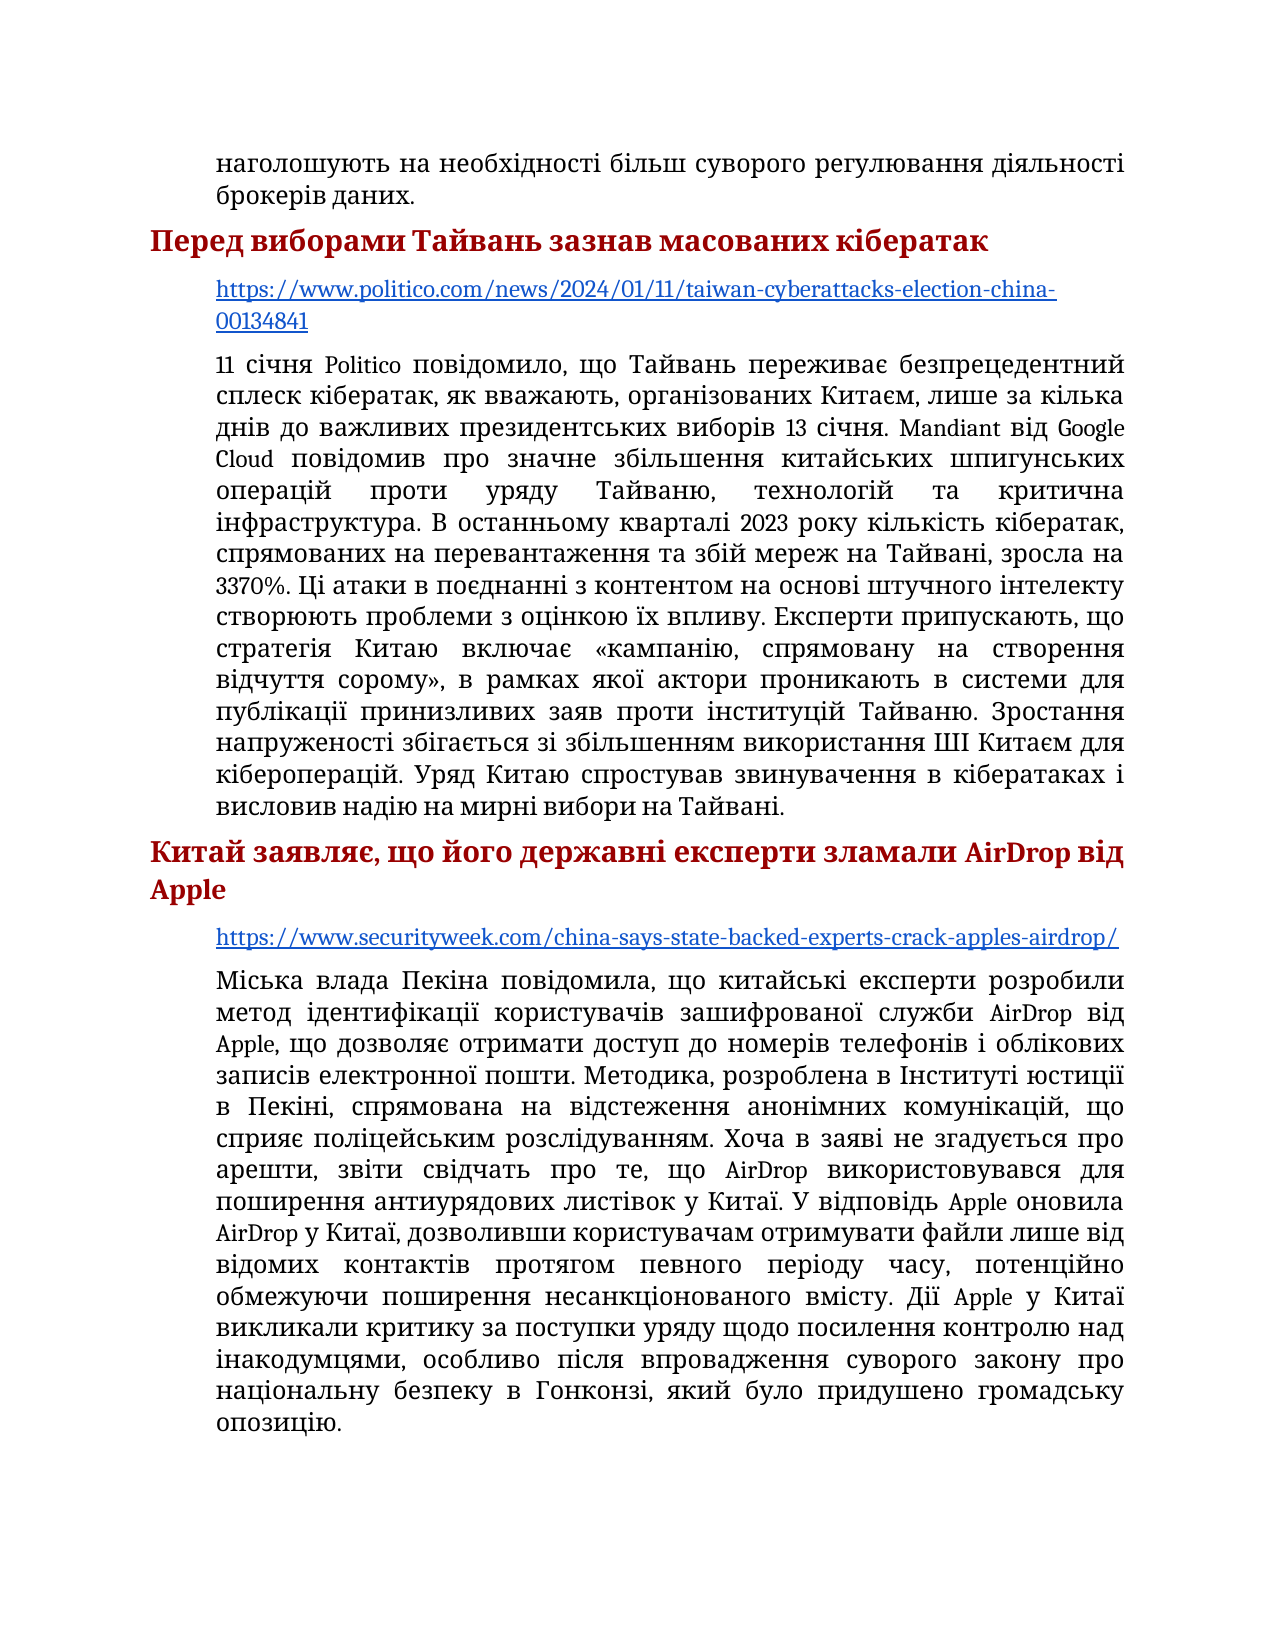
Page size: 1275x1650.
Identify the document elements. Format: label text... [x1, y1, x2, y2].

text 11 січня Politico повідомило, що Тайвань переживає безпрецедентний сплеск кібератак, як вважають, організованих Китаєм, лише за кілька днів до важливих президентських виборів 13 січня. Mandiant від Google Cloud повідомив про значне збільшення китайських шпигунських операцій проти уряду Тайваню, технологій та критична інфраструктура. В останньому кварталі 2023 року кількість кібератак, спрямованих на перевантаження та збій мереж на Тайвані, зросла на 3370%. Ці атаки в поєднанні з контентом на основі штучного інтелекту створюють проблеми з оцінкою їх впливу. Експерти припускають, що стратегія Китаю включає «кампанію, спрямовану на створення відчуття сорому», в рамках якої актори проникають в системи для публікації принизливих заяв проти інституцій Тайваню. Зростання напруженості збігається зі збільшенням використання ШІ Китаєм для кібероперацій. Уряд Китаю спростував звинувачення в кібератаках і висловив надію на мирні вибори на Тайвані. [216, 351, 1125, 821]
subtitle Перед виборами Тайвань зазнав масованих кібератак [150, 226, 1125, 259]
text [216, 150, 1125, 210]
subtitle Китай заявляє, що його державні експерти зламали AirDrop від Apple [150, 837, 1125, 907]
text https://www.politico.com/news/2024/01/11/taiwan-cyberattacks-election-china-00134841 [216, 275, 1125, 335]
text https://www.securityweek.com/china-says-state-backed-experts-crack-apples-airdrop/ [216, 923, 1125, 952]
text Міська влада Пекіна повідомила, що китайські експерти розробили метод ідентифікації користувачів зашифрованої служби AirDrop від Apple, що дозволяє отримати доступ до номерів телефонів і облікових записів електронної пошти. Методика, розроблена в Інституті юстиції в Пекіні, спрямована на відстеження анонімних комунікацій, що сприяє поліцейським розслідуванням. Хоча в заяві не згадується про арешти, звіти свідчать про те, що AirDrop використовувався для поширення антиурядових листівок у Китаї. У відповідь Apple оновила AirDrop у Китаї, дозволивши користувачам отримувати файли лише від відомих контактів протягом певного періоду часу, потенційно обмежуючи поширення несанкціонованого вмісту. Дії Apple у Китаї викликали критику за поступки уряду щодо посилення контролю над інакодумцями, особливо після впровадження суворого закону про національну безпеку в Гонконзі, який було придушено громадську опозицію. [216, 967, 1125, 1437]
